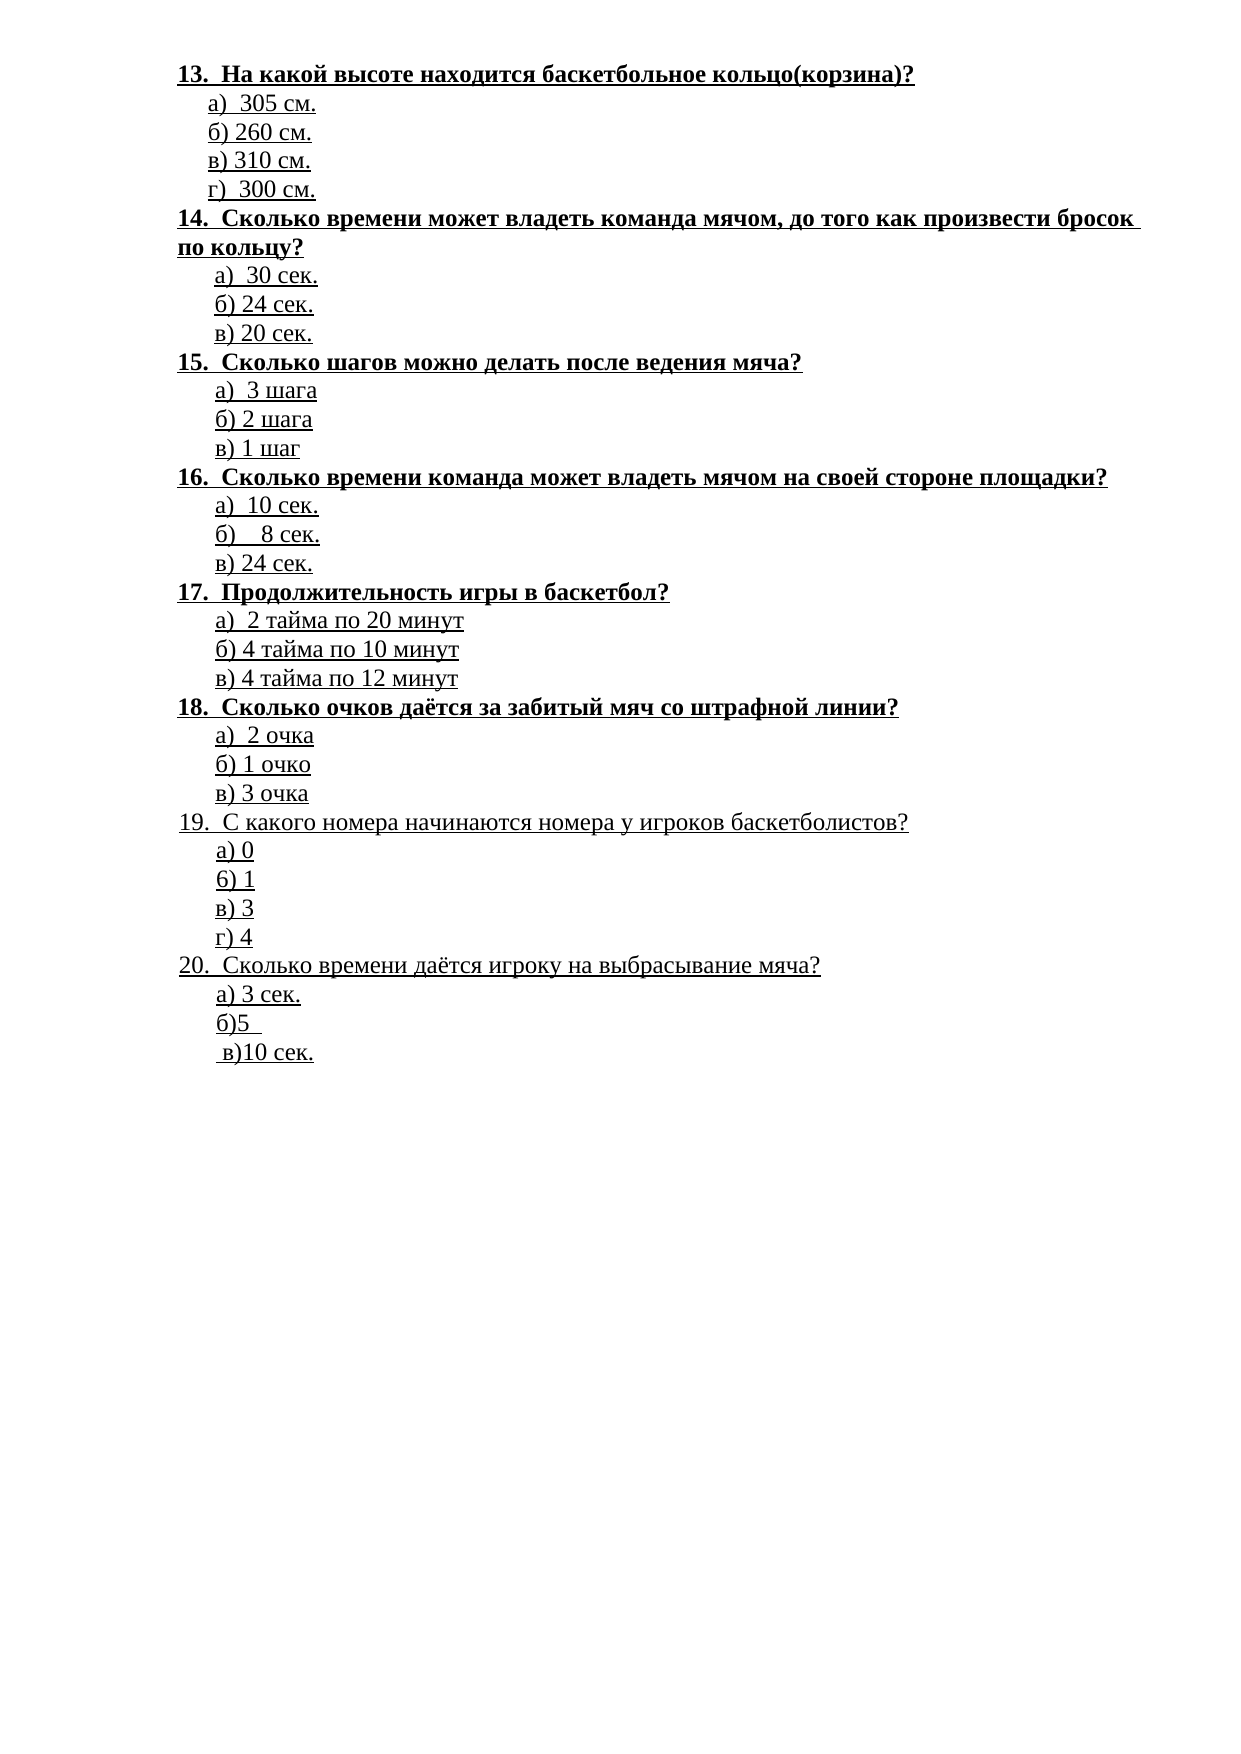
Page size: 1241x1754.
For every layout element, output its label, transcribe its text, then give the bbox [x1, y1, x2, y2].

text г) 4 [215, 922, 1152, 950]
text 15. Сколько шагов можно делать после ведения мяча? [177, 347, 1152, 375]
text в)10 сек. [216, 1037, 324, 1065]
text б) 4 тайма по 10 минут [215, 634, 1152, 663]
text б) 1 очко в) 3 очка [215, 749, 324, 807]
text в) 24 сек. [215, 548, 1152, 577]
text а) 305 см. [208, 88, 1152, 117]
text б) 8 сек. [215, 519, 1152, 548]
text 13. На какой высоте находится баскетбольное кольцо(корзина)? [177, 59, 1152, 88]
text в) 310 см. [208, 145, 1152, 174]
text а) 10 сек. [215, 490, 1152, 519]
text б) 2 шага [215, 404, 1152, 433]
text а) 30 сек. [214, 260, 1152, 289]
text 19. С какого номера начинаются номера у игроков баскетболистов? а) 0 [179, 807, 922, 864]
text а) 3 шага [215, 375, 1152, 404]
text б) 24 сек. [214, 289, 1152, 318]
text а) 2 тайма по 20 минут [215, 605, 1152, 634]
text в) 4 тайма по 12 минут [215, 663, 1152, 692]
text б) 260 см. [208, 117, 1152, 145]
text в) 1 шаг [215, 433, 1152, 462]
text в) 3 [215, 893, 1152, 922]
text в) 20 сек. [214, 318, 1152, 347]
text 6) 1 [216, 864, 1152, 893]
text 17. Продолжительность игры в баскетбол? [177, 577, 1152, 605]
text 20. Сколько времени даётся игроку на выбрасывание мяча? а) 3 сек. [179, 950, 829, 1008]
text 16. Сколько времени команда может владеть мячом на своей стороне площадки? [177, 462, 1152, 490]
text 18. Сколько очков даётся за забитый мяч со штрафной линии? [177, 692, 1152, 720]
text а) 2 очка [215, 720, 1152, 749]
text 14. Сколько времени может владеть команда мячом, до того как произвести бросок по кольцу? [177, 203, 1152, 260]
text б)5 [216, 1008, 324, 1037]
text г) 300 см. [208, 174, 1152, 203]
